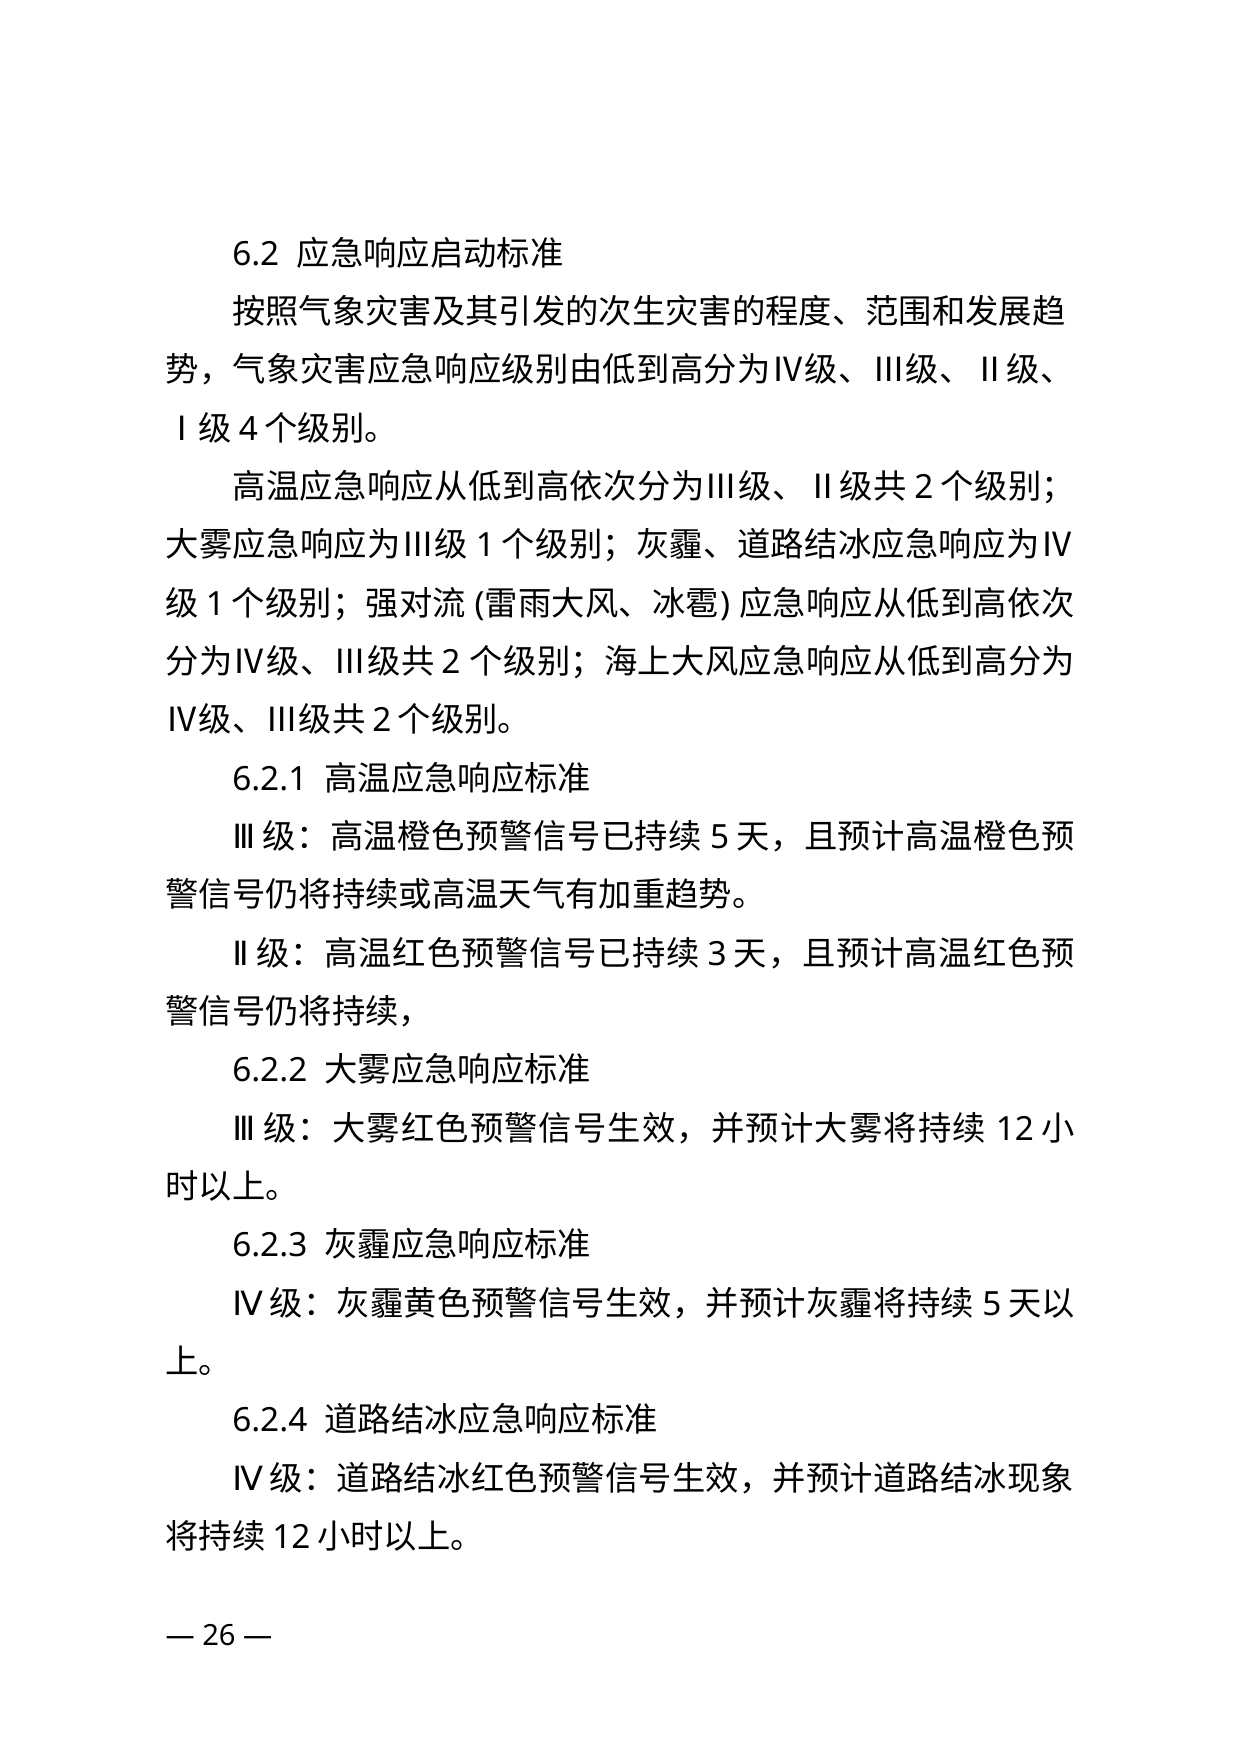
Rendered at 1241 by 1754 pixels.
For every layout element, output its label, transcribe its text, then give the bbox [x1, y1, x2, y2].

text 6.2 应急响应启动标准 [165, 218, 1075, 277]
text 6.2.4 道路结冰应急响应标准 [165, 1385, 1075, 1443]
text 6.2.2 大雾应急响应标准 [165, 1035, 1075, 1093]
text Ⅳ级：道路结冰红色预警信号生效，并预计道路结冰现象将持续12小时以上。 [165, 1443, 1075, 1560]
text 高温应急响应从低到高依次分为Ⅲ级、Ⅱ级共2个级别； 大雾应急响应为Ⅲ级1个级别；灰霾、道路结冰应急响应为Ⅳ级1个级别；强对流 (雷雨大风、冰雹) 应急响应从低到高依次分为Ⅳ级、Ⅲ级共2 个级别；海上大风应急响应从低到高分为Ⅳ级、Ⅲ级共2个级别。 [165, 452, 1075, 743]
text Ⅲ级：高温橙色预警信号已持续5天，且预计高温橙色预警信号仍将持续或高温天气有加重趋势。 [165, 802, 1075, 918]
text Ⅲ级：大雾红色预警信号生效，并预计大雾将持续12小时以上。 [165, 1093, 1075, 1210]
text 按照气象灾害及其引发的次生灾害的程度、范围和发展趋 [165, 277, 1075, 335]
text 势，气象灾害应急响应级别由低到高分为Ⅳ级、Ⅲ级、Ⅱ级、Ⅰ级4个级别。 [165, 335, 1075, 452]
text 6.2.3 灰霾应急响应标准 [165, 1210, 1075, 1268]
text 6.2.1 高温应急响应标准 [165, 743, 1075, 802]
text Ⅱ级：高温红色预警信号已持续3天，且预计高温红色预警信号仍将持续， [165, 918, 1075, 1035]
text Ⅳ级：灰霾黄色预警信号生效，并预计灰霾将持续5天以上。 [165, 1268, 1075, 1385]
